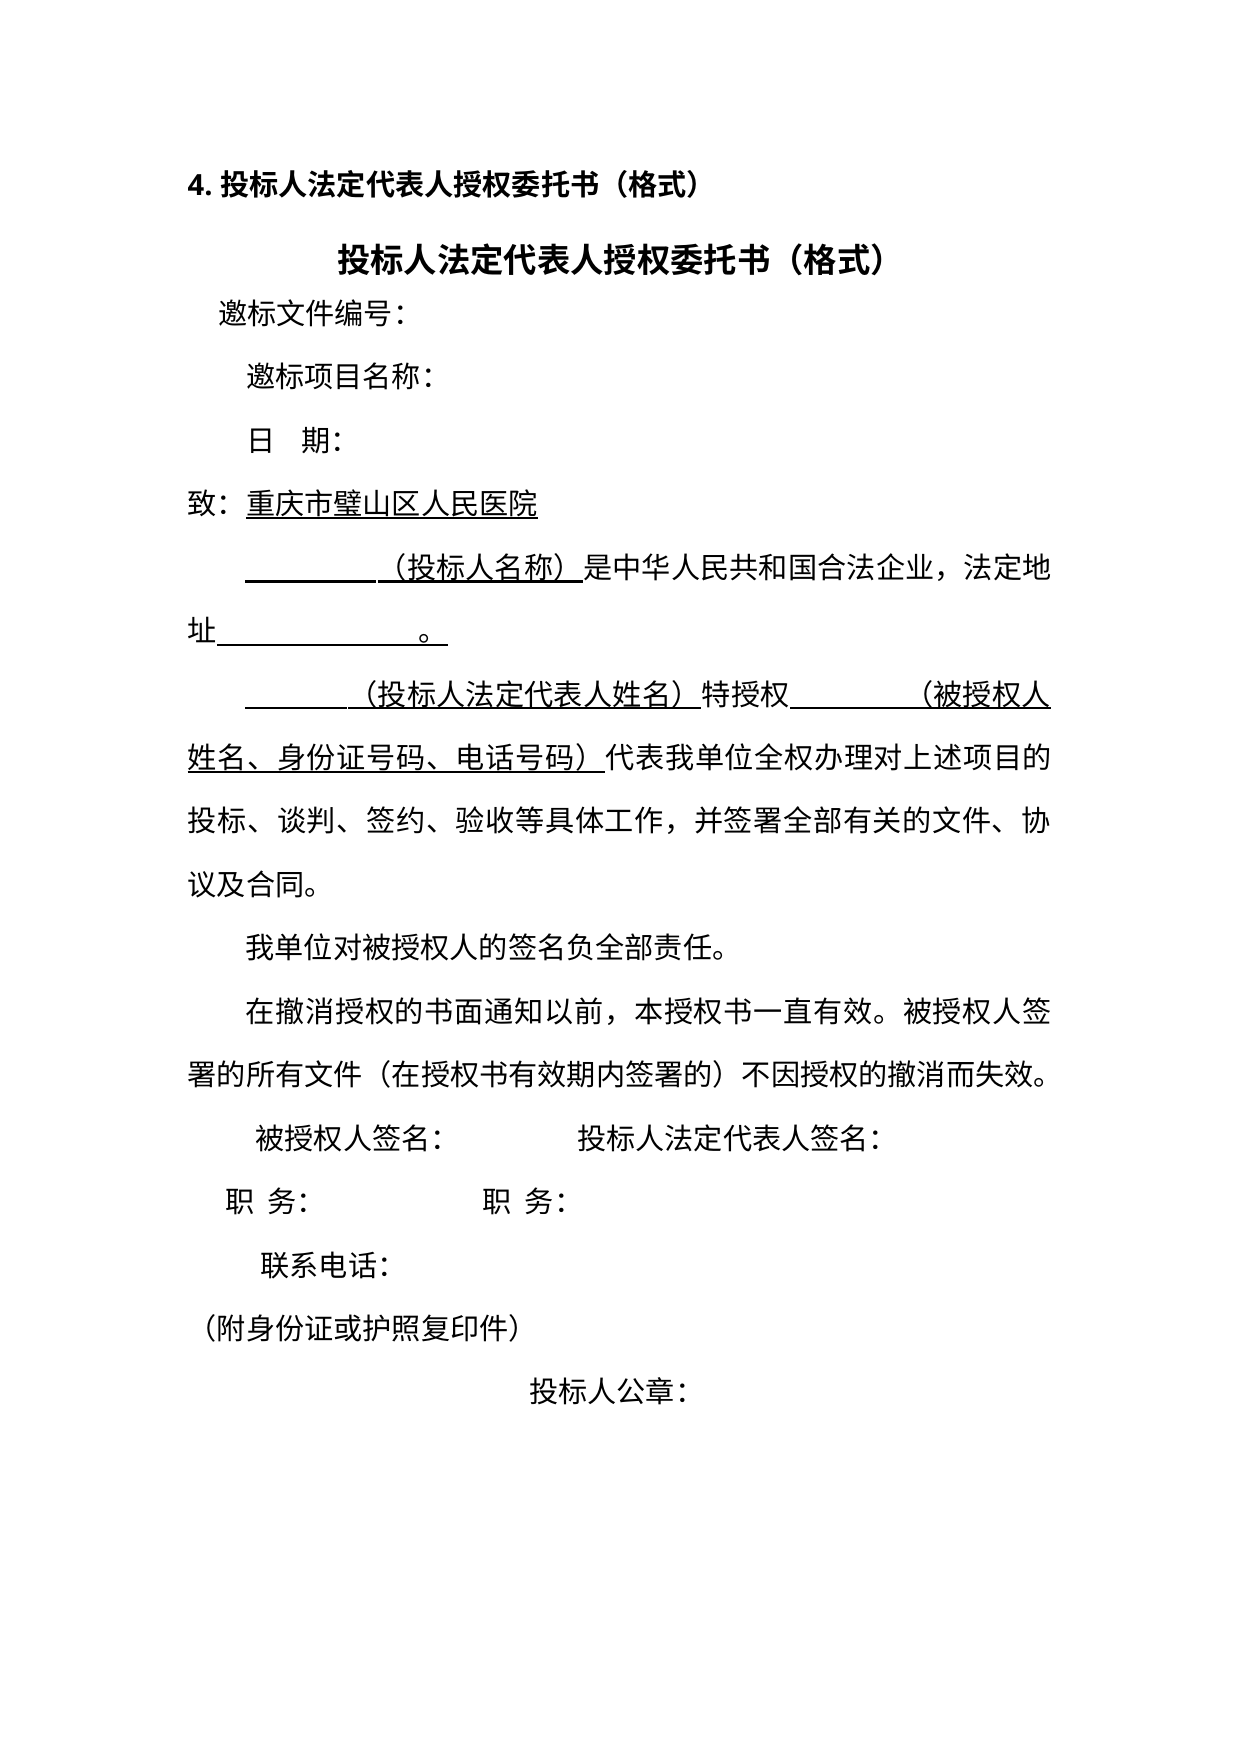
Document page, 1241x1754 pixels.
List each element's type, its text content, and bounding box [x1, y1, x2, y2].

text 在撤消授权的书面通知以前，本授权书一直有效。被授权人签署的所有文件（在授权书有效期内签署的）不因授权的撤消而失效。 [187, 988, 1053, 1094]
text 日 期： [187, 417, 1053, 460]
text 投标人公章： [187, 1369, 1053, 1411]
text （投标人名称）是中华人民共和国合法企业，法定地址 。 [187, 544, 1053, 650]
text 投标人法定代表人授权委托书（格式） [187, 226, 1053, 291]
text 我单位对被授权人的签名负全部责任。 [187, 925, 1053, 967]
text 联系电话： [187, 1242, 1053, 1284]
text 致：重庆市璧山区人民医院 [187, 481, 1053, 523]
text 邀标项目名称： [187, 354, 1053, 396]
text 被授权人签名： 投标人法定代表人签名： [187, 1115, 1053, 1157]
text 职 务： 职 务： [187, 1179, 1053, 1221]
text （附身份证或护照复印件） [187, 1306, 1053, 1348]
text 邀标文件编号： [187, 291, 1053, 333]
text （投标人法定代表人姓名）特授权 （被授权人姓名、身份证号码、电话号码）代表我单位全权办理对上述项目的投标、谈判、签约、验收等具体工作，并签署全部有关的文件、协议及合同。 [187, 671, 1053, 904]
subtitle 投标人法定代表人授权委托书（格式） [187, 162, 1053, 204]
